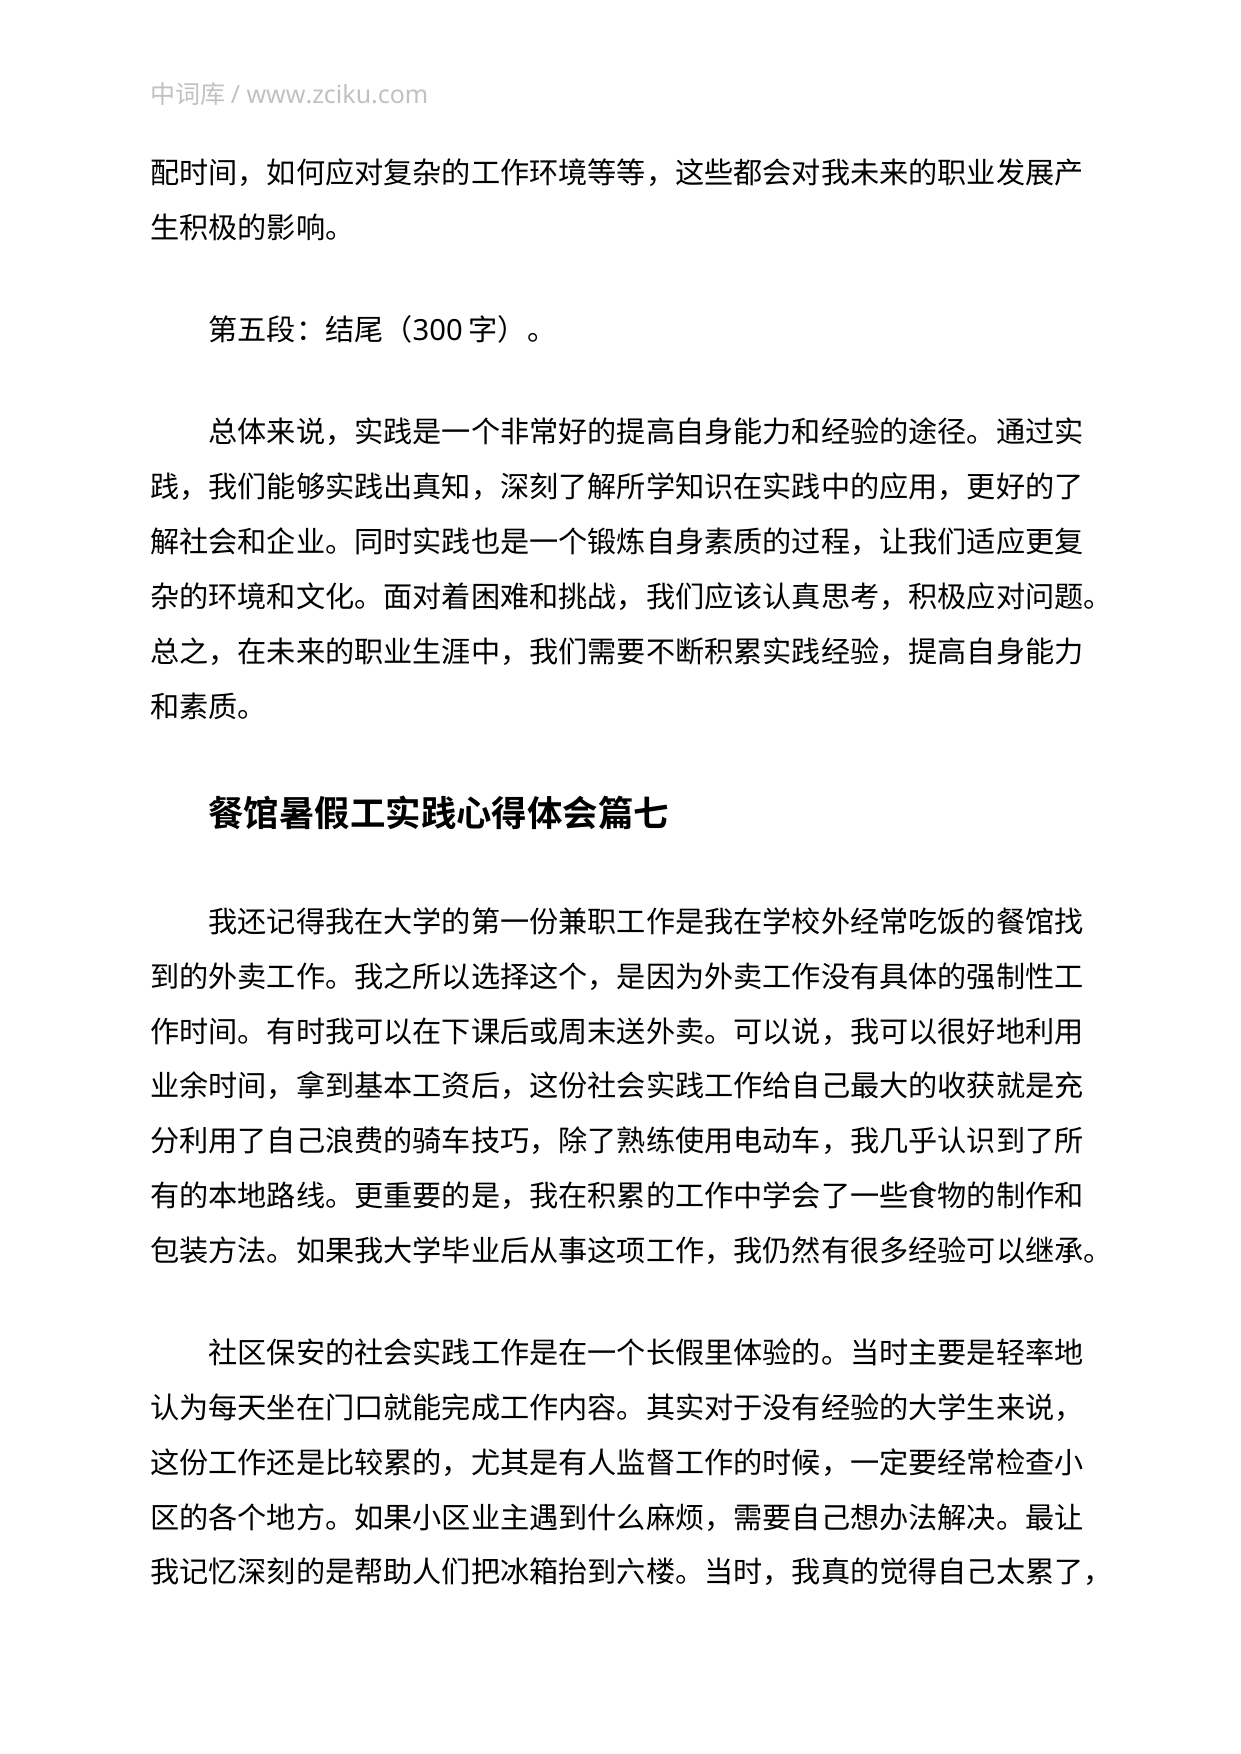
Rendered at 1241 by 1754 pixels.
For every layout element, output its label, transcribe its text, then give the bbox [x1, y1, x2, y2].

text 我还记得我在大学的第一份兼职工作是我在学校外经常吃饭的餐馆找到的外卖工作。我之所以选择这个，是因为外卖工作没有具体的强制性工作时间。有时我可以在下课后或周末送外卖。可以说，我可以很好地利用业余时间，拿到基本工资后，这份社会实践工作给自己最大的收获就是充分利用了自己浪费的骑车技巧，除了熟练使用电动车，我几乎认识到了所有的本地路线。更重要的是，我在积累的工作中学会了一些食物的制作和包装方法。如果我大学毕业后从事这项工作，我仍然有很多经验可以继承。 [150, 898, 1090, 1270]
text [150, 1329, 1090, 1591]
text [150, 150, 1090, 247]
text 总体来说，实践是一个非常好的提高自身能力和经验的途径。通过实践，我们能够实践出真知，深刻了解所学知识在实践中的应用，更好的了解社会和企业。同时实践也是一个锻炼自身素质的过程，让我们适应更复杂的环境和文化。面对着困难和挑战，我们应该认真思考，积极应对问题。总之，在未来的职业生涯中，我们需要不断积累实践经验，提高自身能力和素质。 [150, 409, 1090, 725]
text 餐馆暑假工实践心得体会篇七 [150, 785, 1090, 836]
text 第五段：结尾（300字）。 [150, 307, 1090, 349]
